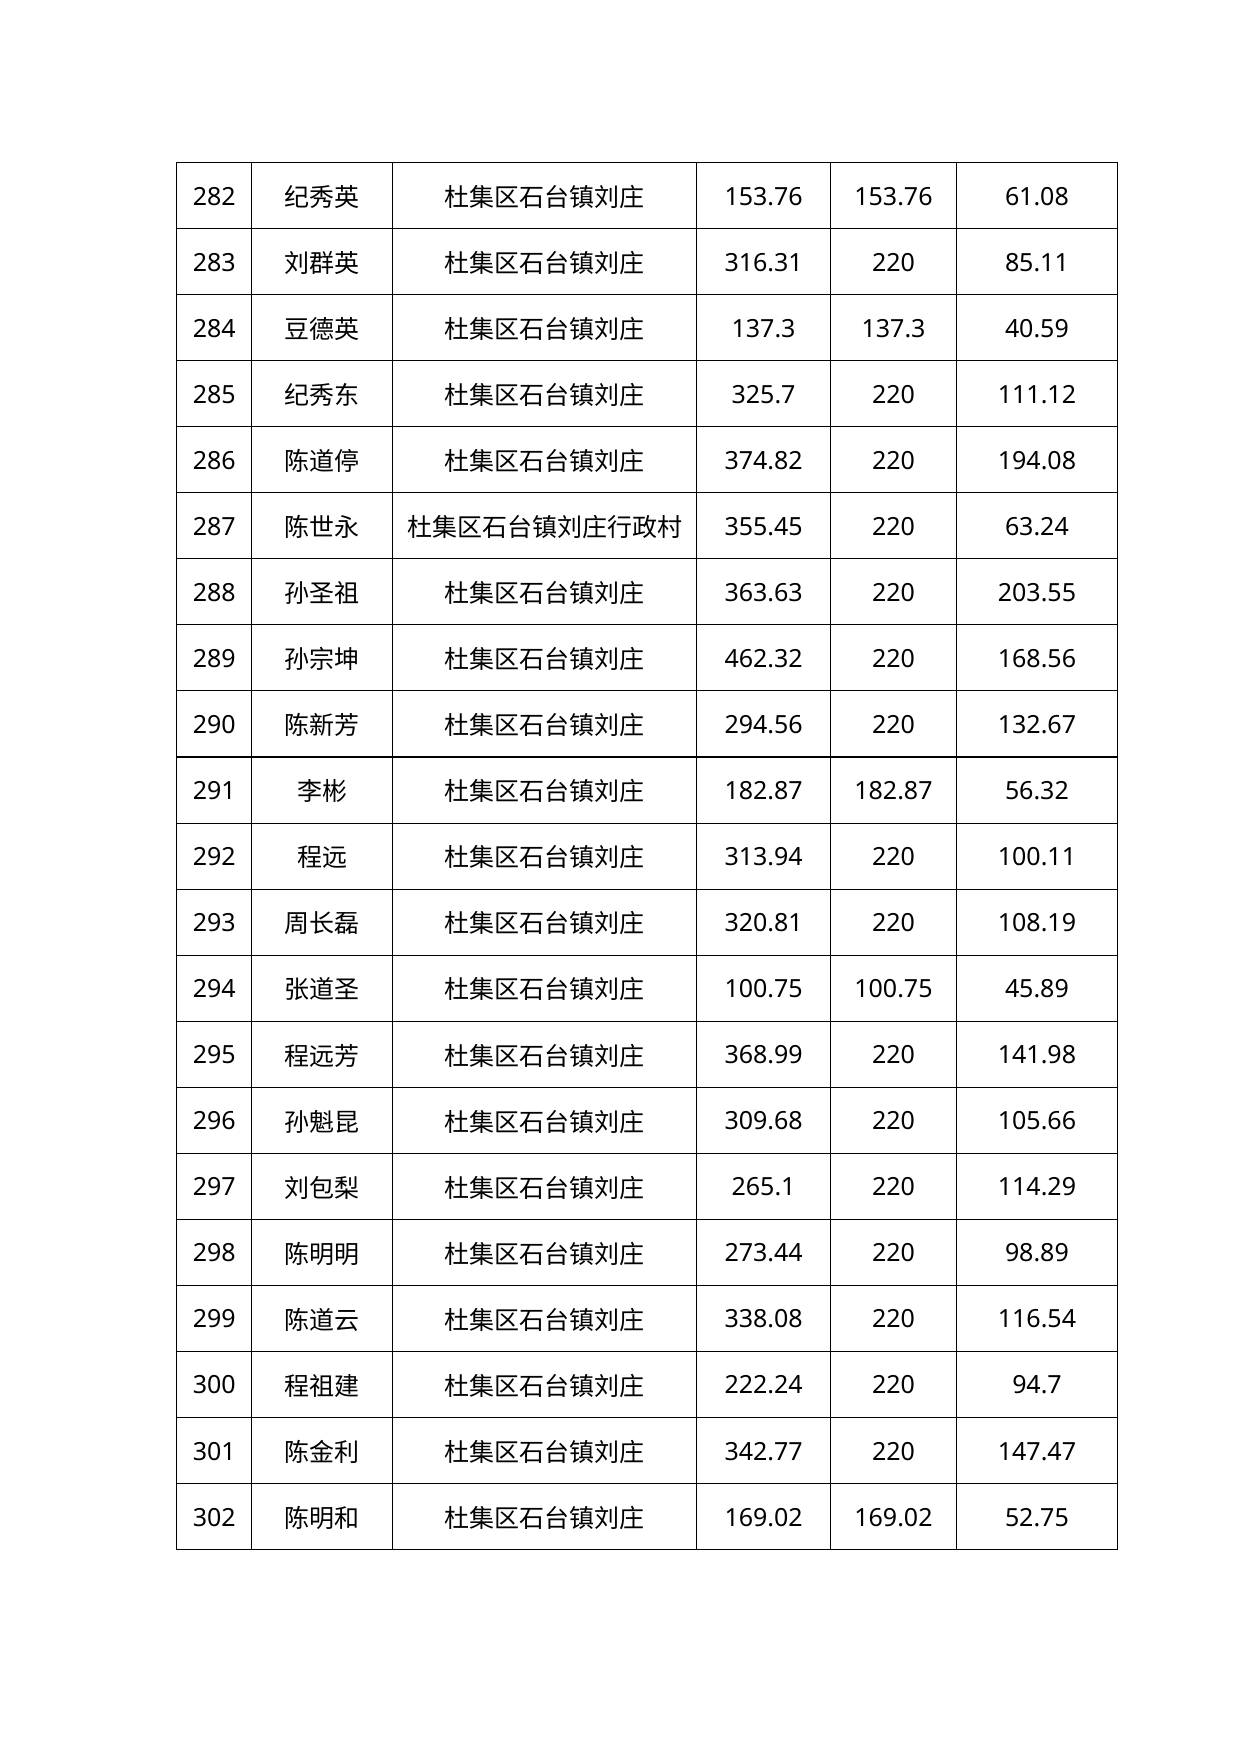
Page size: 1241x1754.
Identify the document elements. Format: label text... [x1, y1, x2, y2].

table_cell 孙魁昆 [252, 1088, 392, 1153]
table_cell 114.29 [957, 1154, 1117, 1219]
table_cell 297 [177, 1154, 251, 1219]
table_cell 132.67 [957, 691, 1117, 756]
table_cell 程祖建 [252, 1352, 392, 1417]
table_cell 300 [177, 1352, 251, 1417]
table_cell 陈世永 [252, 493, 392, 558]
table_cell 周长磊 [252, 890, 392, 954]
table_cell 220 [831, 890, 956, 954]
table_cell 220 [831, 691, 956, 756]
table_cell 陈明明 [252, 1220, 392, 1285]
table_cell 284 [177, 295, 251, 360]
table_cell 豆德英 [252, 295, 392, 360]
table_cell 105.66 [957, 1088, 1117, 1153]
table_cell 222.24 [697, 1352, 830, 1417]
table_cell 陈新芳 [252, 691, 392, 756]
table_cell 147.47 [957, 1418, 1117, 1483]
table_cell 220 [831, 625, 956, 690]
table_cell 309.68 [697, 1088, 830, 1153]
table_cell 94.7 [957, 1352, 1117, 1417]
table_cell 杜集区石台镇刘庄行政村 [393, 493, 696, 558]
table_cell 杜集区石台镇刘庄 [393, 625, 696, 690]
table_cell 292 [177, 824, 251, 888]
table_cell 169.02 [831, 1484, 956, 1549]
table_cell 325.7 [697, 361, 830, 426]
table_cell 203.55 [957, 559, 1117, 624]
table_cell 342.77 [697, 1418, 830, 1483]
table_cell 程远 [252, 824, 392, 888]
table_cell 182.87 [831, 758, 956, 822]
table_cell 302 [177, 1484, 251, 1549]
table_cell 296 [177, 1088, 251, 1153]
table_cell 374.82 [697, 427, 830, 492]
table_cell 100.75 [831, 956, 956, 1021]
table_cell 孙宗坤 [252, 625, 392, 690]
table_cell 刘包梨 [252, 1154, 392, 1219]
table_cell 陈道云 [252, 1286, 392, 1351]
table_cell 153.76 [697, 163, 830, 228]
table_cell 220 [831, 1352, 956, 1417]
table_cell 108.19 [957, 890, 1117, 954]
table_cell 283 [177, 229, 251, 294]
table_cell 355.45 [697, 493, 830, 558]
table_cell 李彬 [252, 758, 392, 822]
table_cell 320.81 [697, 890, 830, 954]
table_cell 杜集区石台镇刘庄 [393, 229, 696, 294]
table_cell 张道圣 [252, 956, 392, 1021]
table_cell 298 [177, 1220, 251, 1285]
table_cell 462.32 [697, 625, 830, 690]
table_cell 杜集区石台镇刘庄 [393, 758, 696, 822]
table_cell 111.12 [957, 361, 1117, 426]
table_cell 316.31 [697, 229, 830, 294]
table_cell 40.59 [957, 295, 1117, 360]
table_cell 137.3 [697, 295, 830, 360]
table_cell 338.08 [697, 1286, 830, 1351]
table_cell 杜集区石台镇刘庄 [393, 1022, 696, 1087]
table_cell 杜集区石台镇刘庄 [393, 427, 696, 492]
table_cell 289 [177, 625, 251, 690]
table_cell 220 [831, 824, 956, 888]
table_cell 368.99 [697, 1022, 830, 1087]
table_cell 313.94 [697, 824, 830, 888]
table_cell 294 [177, 956, 251, 1021]
table_cell 纪秀东 [252, 361, 392, 426]
table_cell 63.24 [957, 493, 1117, 558]
table_cell 299 [177, 1286, 251, 1351]
table_cell 杜集区石台镇刘庄 [393, 1088, 696, 1153]
table_cell 220 [831, 1220, 956, 1285]
table_cell 杜集区石台镇刘庄 [393, 691, 696, 756]
table_cell 85.11 [957, 229, 1117, 294]
table_cell 137.3 [831, 295, 956, 360]
table_cell 56.32 [957, 758, 1117, 822]
table_cell 52.75 [957, 1484, 1117, 1549]
table_cell 220 [831, 493, 956, 558]
table_cell 220 [831, 1418, 956, 1483]
table_cell 265.1 [697, 1154, 830, 1219]
table_cell 294.56 [697, 691, 830, 756]
table_cell 陈道停 [252, 427, 392, 492]
table_cell 程远芳 [252, 1022, 392, 1087]
table_cell 220 [831, 229, 956, 294]
table_cell 杜集区石台镇刘庄 [393, 956, 696, 1021]
table_cell 220 [831, 427, 956, 492]
table_cell 杜集区石台镇刘庄 [393, 361, 696, 426]
table_cell 100.75 [697, 956, 830, 1021]
table_cell 杜集区石台镇刘庄 [393, 1154, 696, 1219]
table_cell 杜集区石台镇刘庄 [393, 890, 696, 954]
table_cell 285 [177, 361, 251, 426]
table_cell 杜集区石台镇刘庄 [393, 824, 696, 888]
table_cell 刘群英 [252, 229, 392, 294]
table_cell 363.63 [697, 559, 830, 624]
table_cell 295 [177, 1022, 251, 1087]
table_cell 杜集区石台镇刘庄 [393, 295, 696, 360]
table_cell 杜集区石台镇刘庄 [393, 1484, 696, 1549]
table_cell 98.89 [957, 1220, 1117, 1285]
table_cell 141.98 [957, 1022, 1117, 1087]
table_cell 220 [831, 1022, 956, 1087]
table_cell 61.08 [957, 163, 1117, 228]
table_cell 169.02 [697, 1484, 830, 1549]
table_cell 100.11 [957, 824, 1117, 888]
table_cell 杜集区石台镇刘庄 [393, 163, 696, 228]
table_cell 220 [831, 559, 956, 624]
table_cell 220 [831, 1088, 956, 1153]
table_cell 220 [831, 361, 956, 426]
table_cell 287 [177, 493, 251, 558]
table_cell 286 [177, 427, 251, 492]
table_cell 288 [177, 559, 251, 624]
table_cell 杜集区石台镇刘庄 [393, 559, 696, 624]
table_cell 182.87 [697, 758, 830, 822]
table_cell 273.44 [697, 1220, 830, 1285]
table_cell 陈明和 [252, 1484, 392, 1549]
table_cell 290 [177, 691, 251, 756]
table_cell 杜集区石台镇刘庄 [393, 1418, 696, 1483]
table_cell 153.76 [831, 163, 956, 228]
table_cell 168.56 [957, 625, 1117, 690]
table_cell 陈金利 [252, 1418, 392, 1483]
table_cell 杜集区石台镇刘庄 [393, 1220, 696, 1285]
table_cell 194.08 [957, 427, 1117, 492]
table_cell 220 [831, 1286, 956, 1351]
table_cell 纪秀英 [252, 163, 392, 228]
table_cell 301 [177, 1418, 251, 1483]
table_cell 293 [177, 890, 251, 954]
table_cell 220 [831, 1154, 956, 1219]
table_cell 282 [177, 163, 251, 228]
table_cell 杜集区石台镇刘庄 [393, 1286, 696, 1351]
table_cell 116.54 [957, 1286, 1117, 1351]
table_cell 291 [177, 758, 251, 822]
table_cell 45.89 [957, 956, 1117, 1021]
table_cell 孙圣祖 [252, 559, 392, 624]
table_cell 杜集区石台镇刘庄 [393, 1352, 696, 1417]
